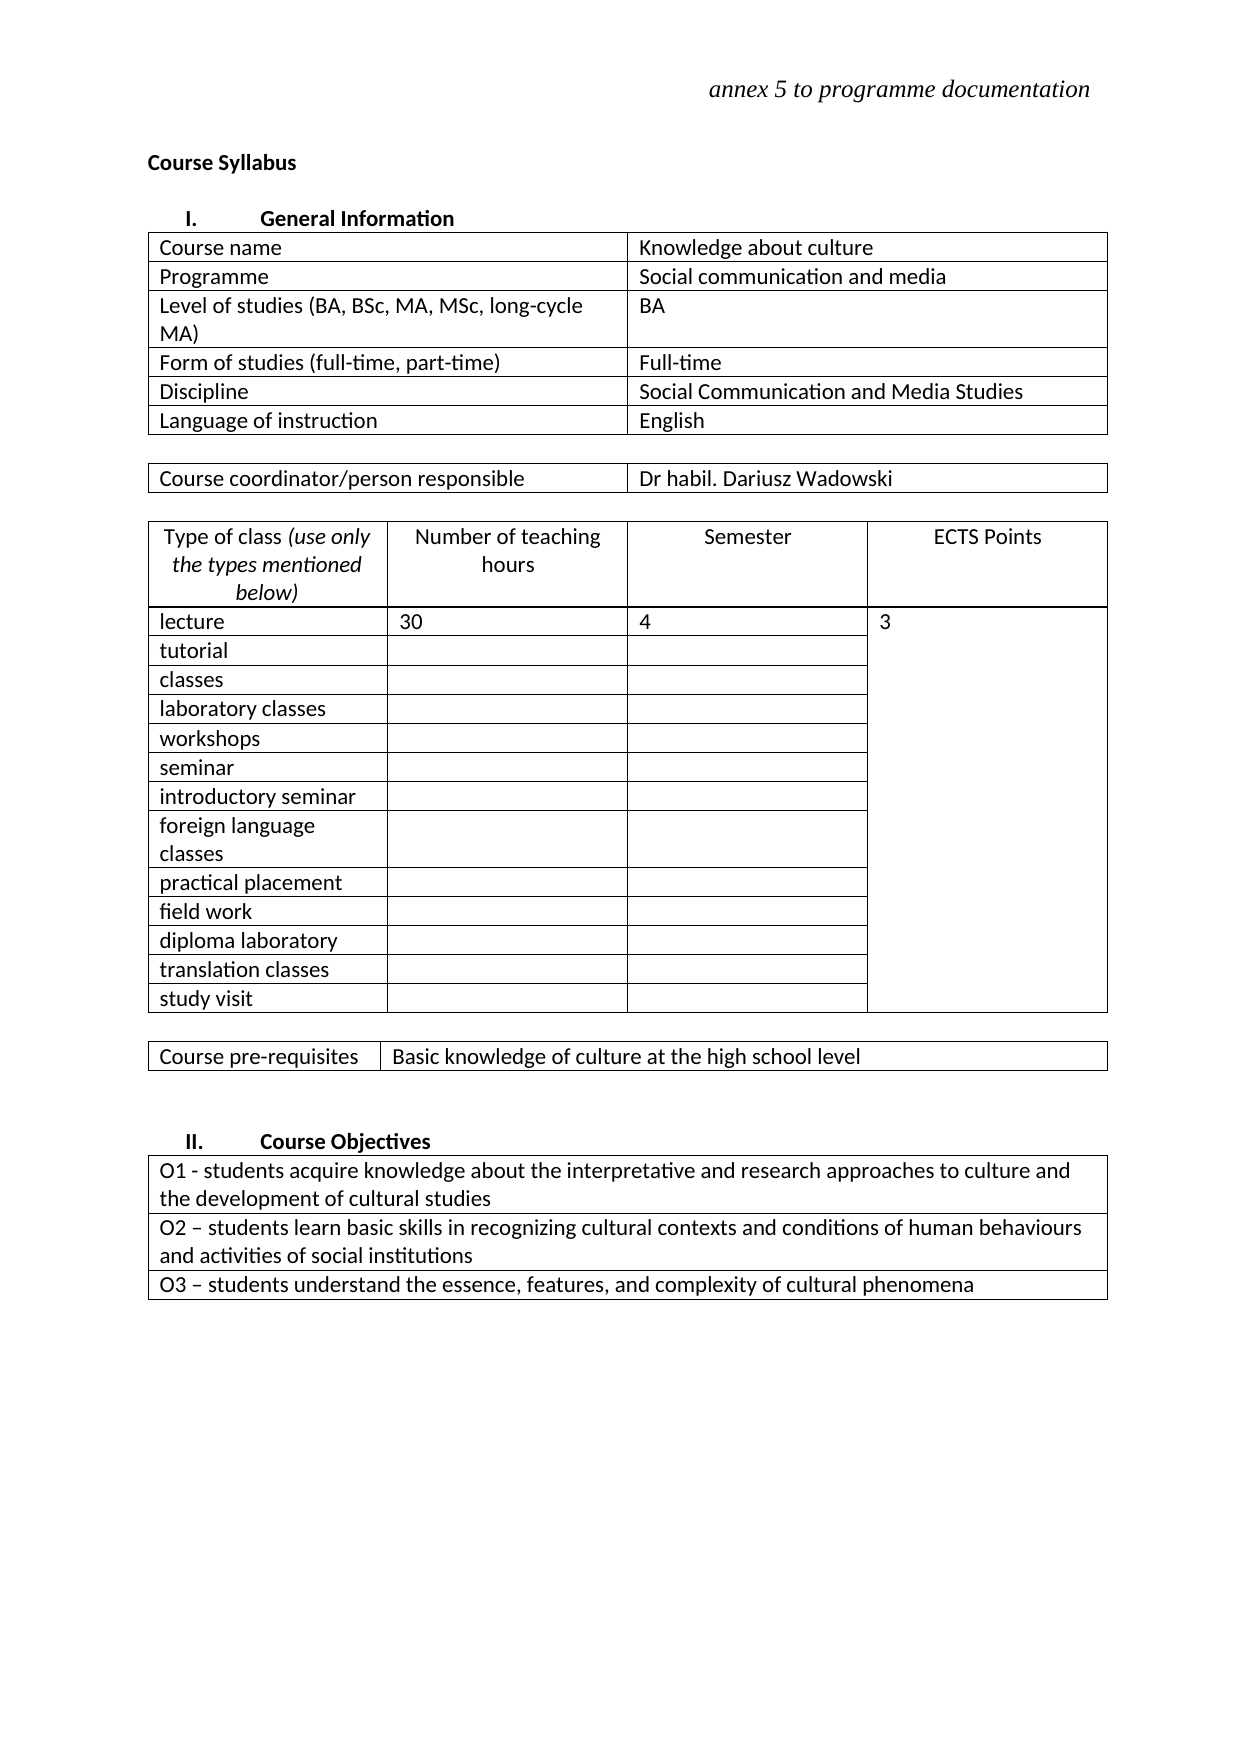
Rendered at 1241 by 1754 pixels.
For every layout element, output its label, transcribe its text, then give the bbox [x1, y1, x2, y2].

table_cell [388, 868, 627, 896]
table_cell 30 [388, 608, 627, 635]
table_cell [628, 984, 867, 1012]
table_header Course coordinator/person responsible [149, 464, 627, 492]
table_cell diploma laboratory [149, 926, 387, 954]
table_cell Language of instruction [149, 406, 627, 434]
table_cell Social communication and media [628, 262, 1107, 290]
table_header Course pre-requisites [149, 1042, 380, 1070]
table_cell classes [149, 666, 387, 693]
table_cell translation classes [149, 955, 387, 983]
table_cell introductory seminar [149, 782, 387, 810]
table_cell Discipline [149, 377, 627, 405]
table_cell [628, 868, 867, 896]
table_header O1 - students acquire knowledge about the interpretative and research approaches to culture and the development of cultural studies [149, 1156, 1107, 1212]
table_cell lecture [149, 608, 387, 635]
table_header Knowledge about culture [628, 233, 1107, 261]
list Course Objectives [185, 1127, 1093, 1155]
table_cell [388, 897, 627, 925]
table_cell Level of studies (BA, BSc, MA, MSc, long-cycle MA) [149, 291, 627, 347]
table_cell [628, 782, 867, 810]
table_cell [628, 897, 867, 925]
table_cell Social Communication and Media Studies [628, 377, 1107, 405]
table_cell [628, 811, 867, 867]
table_header Dr habil. Dariusz Wadowski [628, 464, 1107, 492]
table_cell [628, 753, 867, 781]
table_cell field work [149, 897, 387, 925]
table_cell 4 [628, 608, 867, 635]
table_cell [628, 955, 867, 983]
table_cell [628, 926, 867, 954]
table_cell [388, 955, 627, 983]
table_cell [388, 636, 627, 664]
table_cell study visit [149, 984, 387, 1012]
table_cell [388, 782, 627, 810]
table_cell 3 [868, 608, 1107, 1012]
table_header Basic knowledge of culture at the high school level [381, 1042, 1107, 1070]
table_cell [388, 984, 627, 1012]
table_cell [628, 724, 867, 752]
table_cell O2 – students learn basic skills in recognizing cultural contexts and conditions of human behaviours and activities of social institutions [149, 1214, 1107, 1269]
table_cell laboratory classes [149, 695, 387, 723]
table_cell BA [628, 291, 1107, 347]
table_header ECTS Points [868, 522, 1107, 606]
table_cell tutorial [149, 636, 387, 664]
table_cell [388, 926, 627, 954]
table_cell practical placement [149, 868, 387, 896]
table_header Number of teaching hours [388, 522, 627, 606]
table_cell Form of studies (full-time, part-time) [149, 348, 627, 376]
list General Information [185, 204, 1093, 232]
table_header Course name [149, 233, 627, 261]
table_cell [388, 811, 627, 867]
table_cell O3 – students understand the essence, features, and complexity of cultural phenomena [149, 1271, 1107, 1299]
table_cell Programme [149, 262, 627, 290]
table_cell Full-time [628, 348, 1107, 376]
text Course Syllabus [148, 148, 1093, 176]
table_cell seminar [149, 753, 387, 781]
table_cell [388, 724, 627, 752]
table_cell [388, 753, 627, 781]
table_cell [388, 666, 627, 693]
table_cell English [628, 406, 1107, 434]
table_cell [628, 695, 867, 723]
table_header Type of class (use only the types mentioned below) [149, 522, 387, 606]
table_cell [628, 636, 867, 664]
table_cell [388, 695, 627, 723]
table_header Semester [628, 522, 867, 606]
table_cell foreign language classes [149, 811, 387, 867]
table_cell workshops [149, 724, 387, 752]
table_cell [628, 666, 867, 693]
